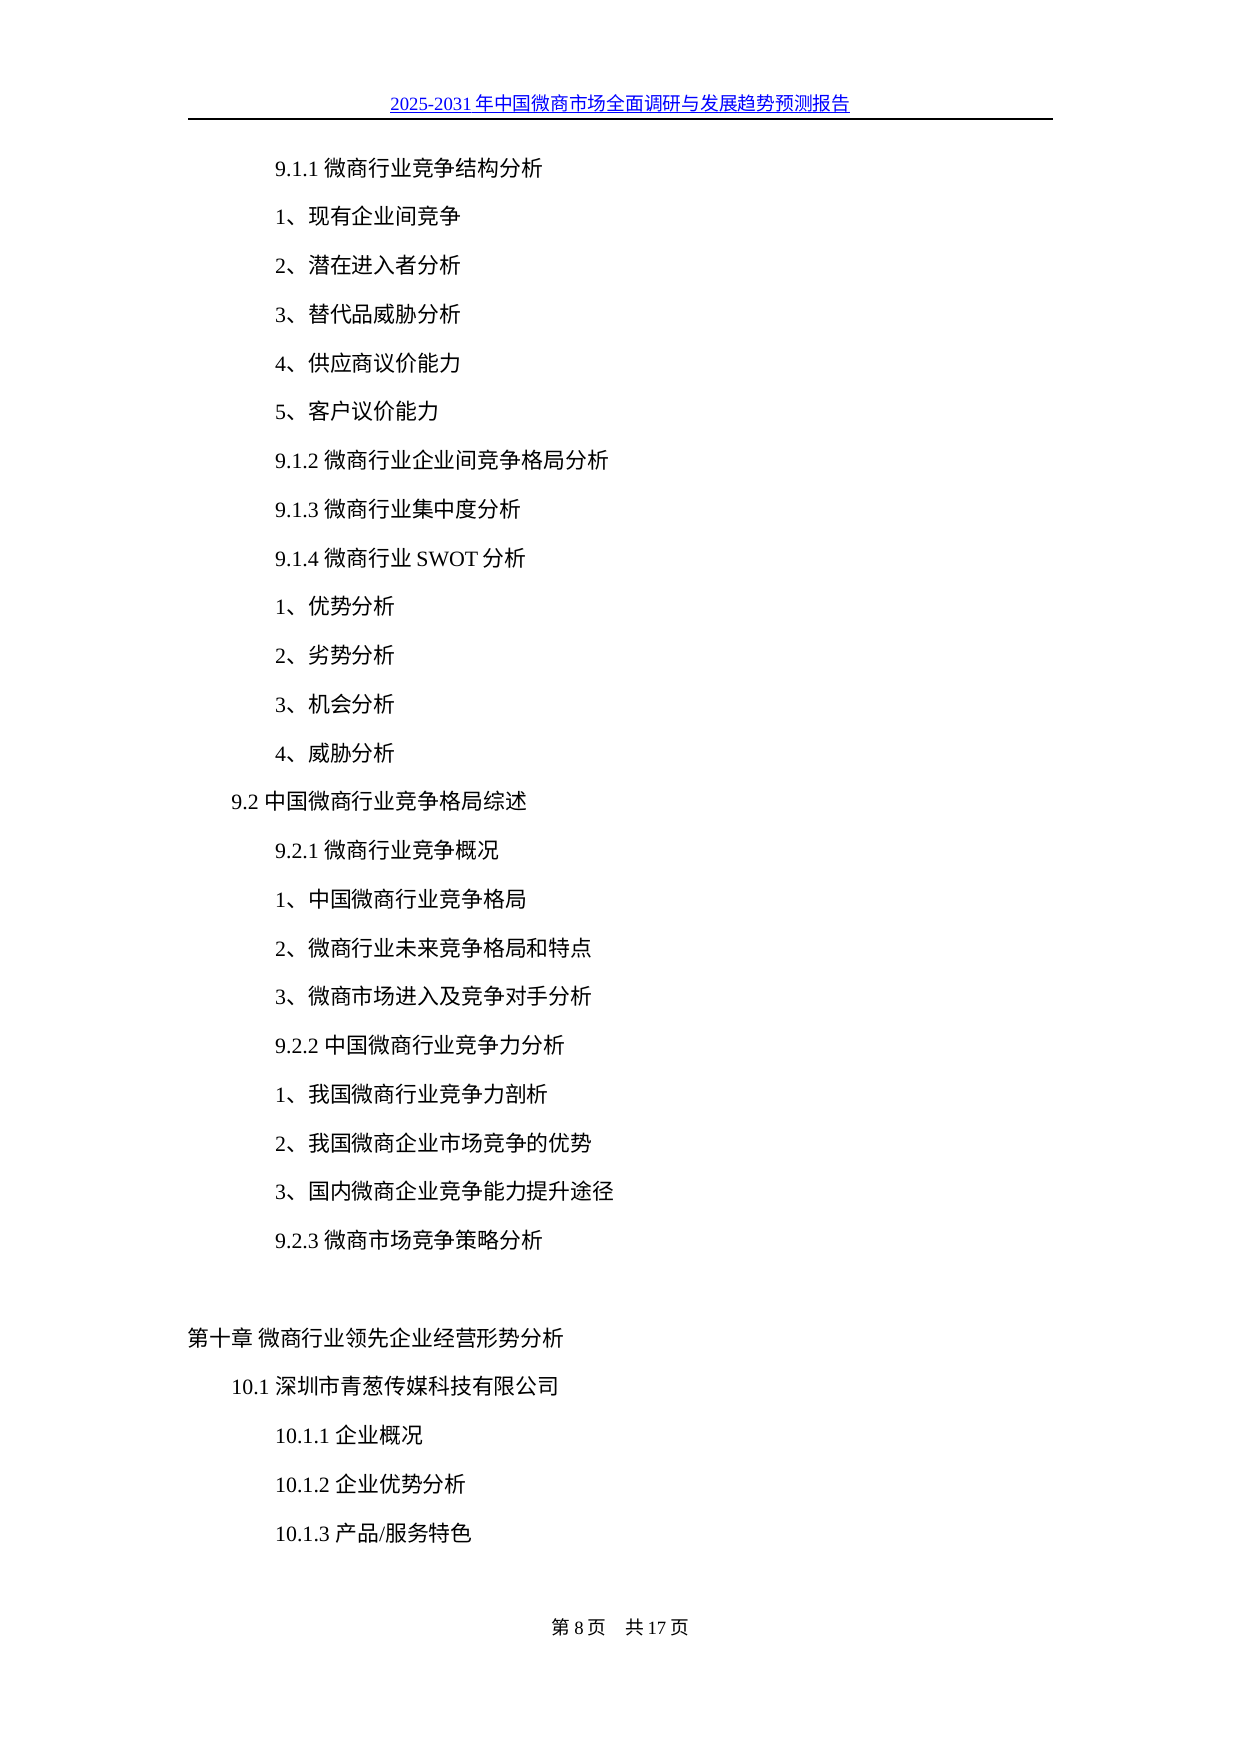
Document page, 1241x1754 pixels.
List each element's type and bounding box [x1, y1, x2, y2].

text [187, 150, 1053, 1548]
